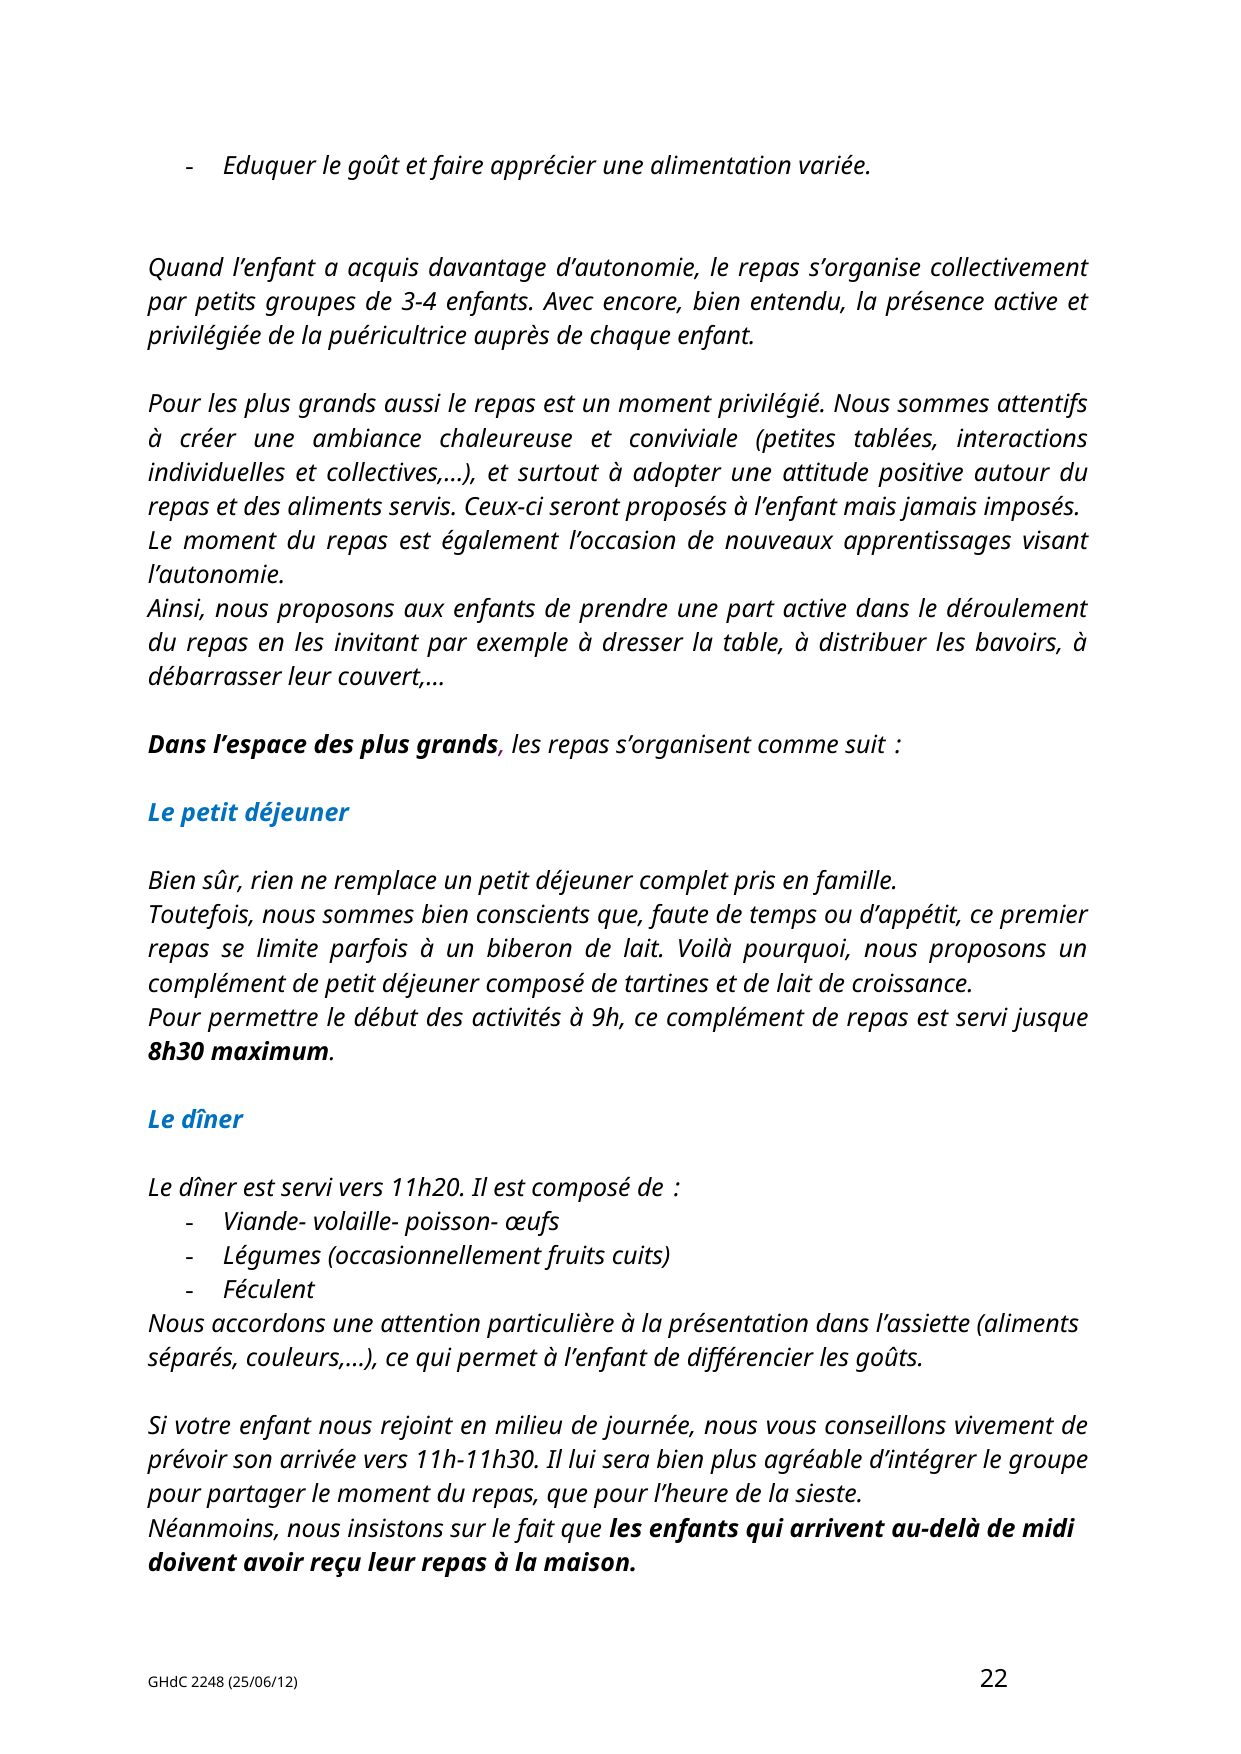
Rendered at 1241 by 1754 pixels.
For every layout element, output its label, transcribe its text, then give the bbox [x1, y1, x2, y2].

list Eduquer le goût et faire apprécier une alimentation variée. [185, 148, 1092, 182]
list Féculent [185, 1272, 1092, 1306]
text Ainsi, nous proposons aux enfants de prendre une part active dans le déroulement du repas en les invitant par exemple à dresser la table, à distribuer les bavoirs, à débarrasser leur couvert,… [148, 591, 1092, 693]
text Si votre enfant nous rejoint en milieu de journée, nous vous conseillons vivement de prévoir son arrivée vers 11h-11h30. Il lui sera bien plus agréable d’intégrer le groupe pour partager le moment du repas, que pour l’heure de la sieste. [148, 1408, 1092, 1510]
text Le moment du repas est également l’occasion de nouveaux apprentissages visant l’autonomie. [148, 522, 1092, 591]
text Pour les plus grands aussi le repas est un moment privilégié. Nous sommes attentifs à créer une ambiance chaleureuse et conviviale (petites tablées, interactions individuelles et collectives,…), et surtout à adopter une attitude positive autour du repas et des aliments servis. Ceux-ci seront proposés à l’enfant mais jamais imposés. [148, 386, 1092, 522]
text Néanmoins, nous insistons sur le fait que les enfants qui arrivent au-delà de midi doivent avoir reçu leur repas à la maison. [148, 1510, 1092, 1578]
list Légumes (occasionnellement fruits cuits) [185, 1238, 1092, 1272]
text Toutefois, nous sommes bien conscients que, faute de temps ou d’appétit, ce premier repas se limite parfois à un biberon de lait. Voilà pourquoi, nous proposons un complément de petit déjeuner composé de tartines et de lait de croissance. [148, 897, 1092, 999]
text Quand l’enfant a acquis davantage d’autonomie, le repas s’organise collectivement par petits groupes de 3-4 enfants. Avec encore, bien entendu, la présence active et privilégiée de la puéricultrice auprès de chaque enfant. [148, 250, 1092, 352]
text Le dîner [148, 1101, 1092, 1136]
text Pour permettre le début des activités à 9h, ce complément de repas est servi jusque 8h30 maximum. [148, 999, 1092, 1067]
text Bien sûr, rien ne remplace un petit déjeuner complet pris en famille. [148, 863, 1092, 897]
text Le dîner est servi vers 11h20. Il est composé de : [148, 1169, 1092, 1204]
list Viande- volaille- poisson- œufs [185, 1204, 1092, 1238]
text Dans l’espace des plus grands, les repas s’organisent comme suit : [148, 727, 1092, 761]
text Nous accordons une attention particulière à la présentation dans l’assiette (aliments séparés, couleurs,…), ce qui permet à l’enfant de différencier les goûts. [148, 1306, 1092, 1374]
text Le petit déjeuner [148, 795, 1092, 829]
